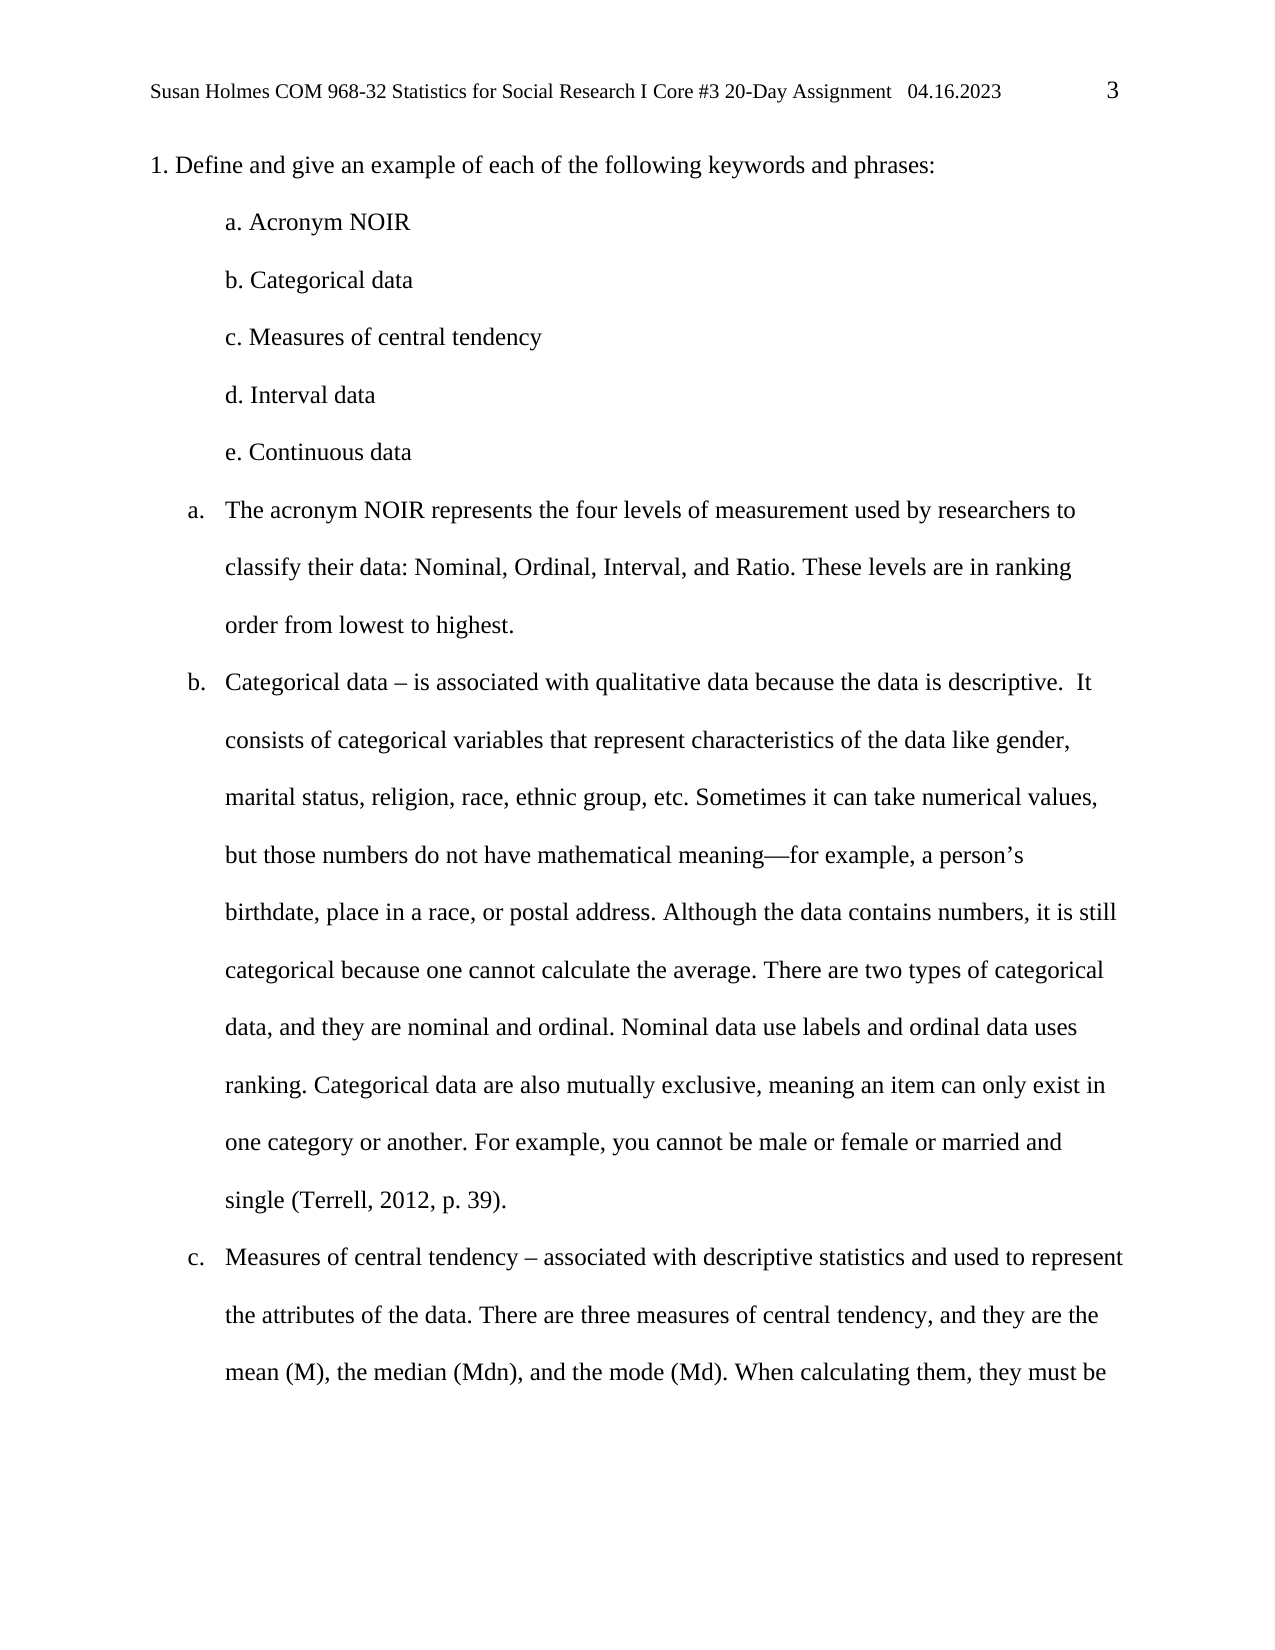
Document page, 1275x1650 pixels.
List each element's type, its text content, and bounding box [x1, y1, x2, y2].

text e. Continuous data [150, 437, 1125, 466]
list The acronym NOIR represents the four levels of measurement used by researchers to classify their data: Nominal, Ordinal, Interval, and Ratio. These levels are in ranking order from lowest to highest. [187, 495, 1125, 639]
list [187, 1242, 1125, 1386]
text 1. Define and give an example of each of the following keywords and phrases: [150, 150, 1125, 179]
text c. Measures of central tendency [150, 322, 1125, 351]
text b. Categorical data [150, 265, 1125, 294]
text d. Interval data [150, 380, 1125, 409]
list Categorical data – is associated with qualitative data because the data is descriptive. It consists of categorical variables that represent characteristics of the data like gender, marital status, religion, race, ethnic group, etc. Sometimes it can take numerical values, but those numbers do not have mathematical meaning—for example, a person’s birthdate, place in a race, or postal address. Although the data contains numbers, it is still categorical because one cannot calculate the average. There are two types of categorical data, and they are nominal and ordinal. Nominal data use labels and ordinal data uses ranking. Categorical data are also mutually exclusive, meaning an item can only exist in one category or another. For example, you cannot be male or female or married and single (Terrell, 2012, p. 39). [187, 667, 1125, 1214]
text a. Acronym NOIR [150, 207, 1125, 236]
